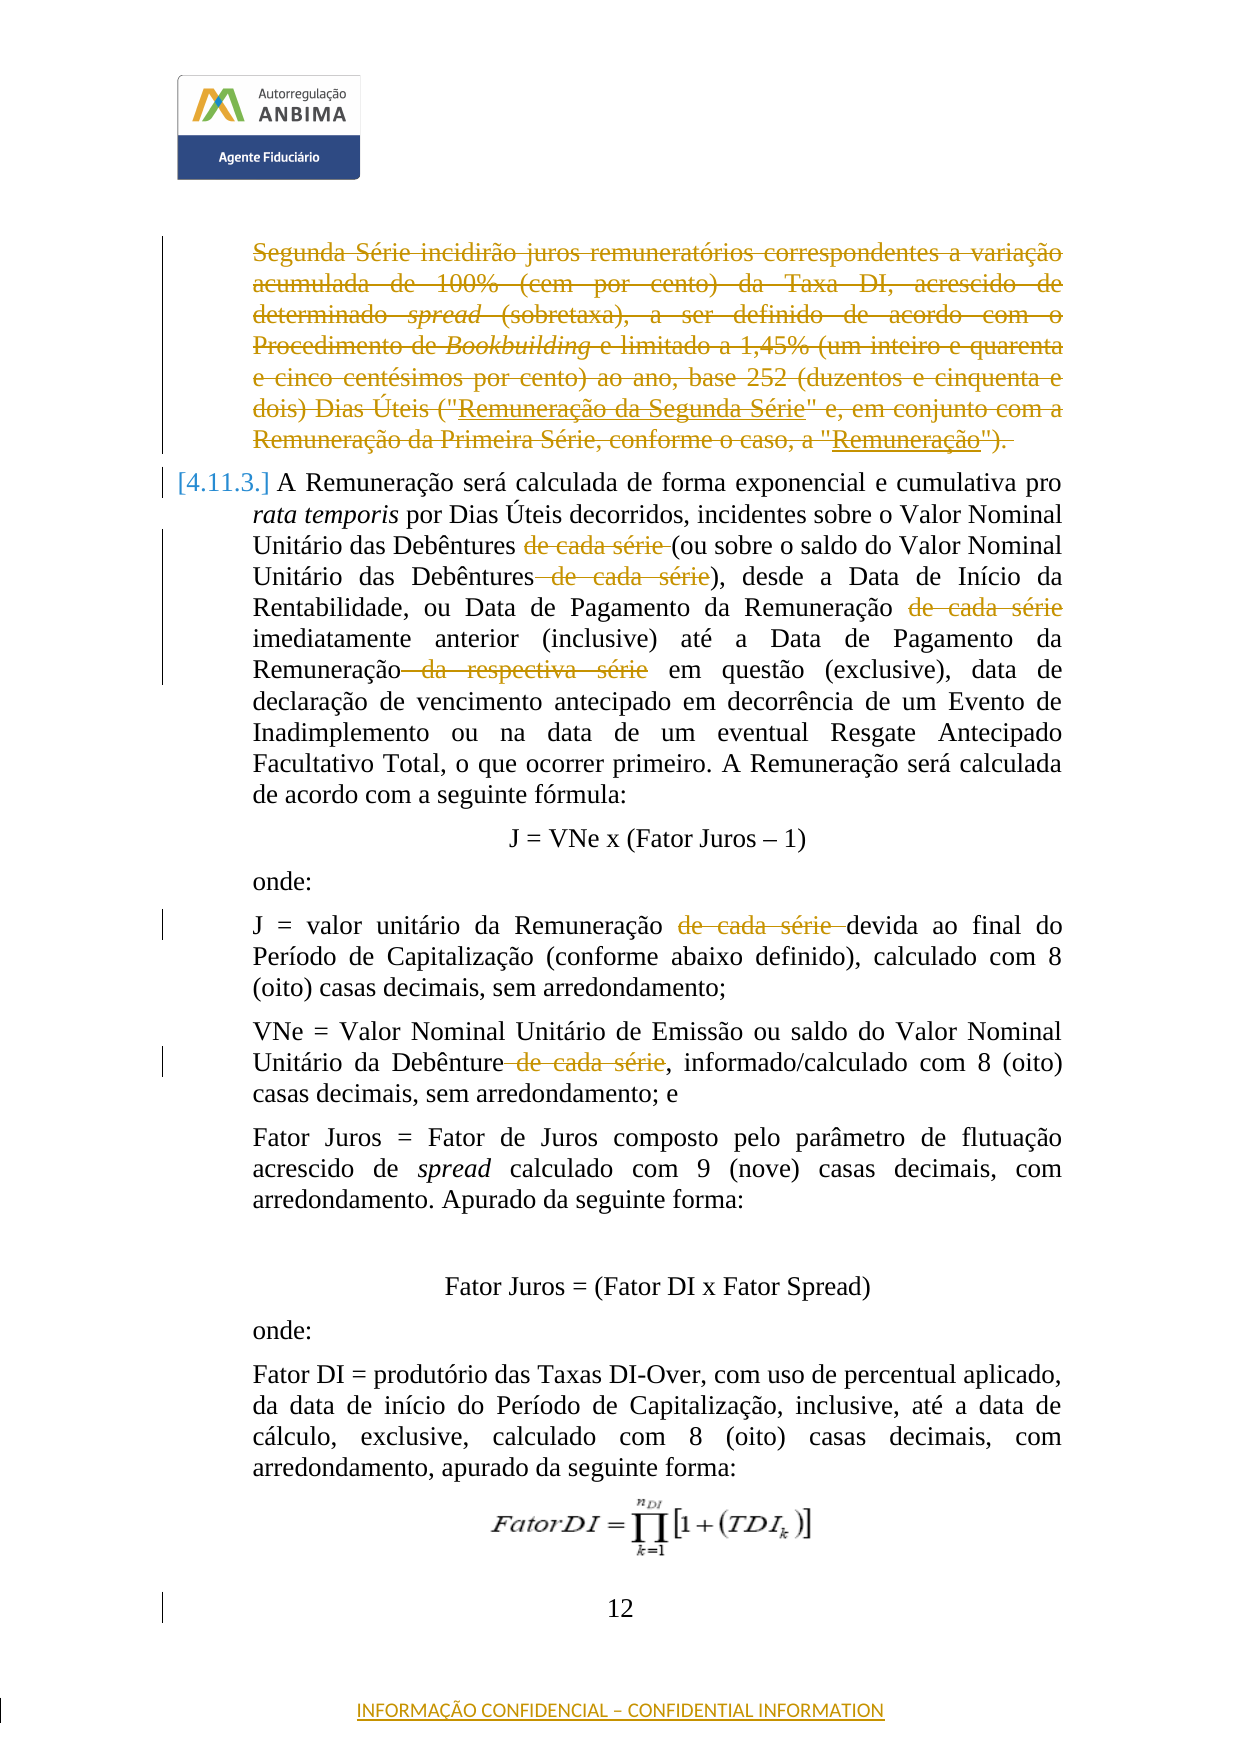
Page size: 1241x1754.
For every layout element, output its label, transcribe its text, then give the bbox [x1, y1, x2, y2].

text VNe = Valor Nominal Unitário de Emissão ou saldo do Valor Nominal Unitário da Debênture, informado/calculado com 8 (oito) casas decimais, sem arredondamento; e [252, 1015, 1063, 1108]
text onde: [252, 865, 1063, 896]
picture [484, 1494, 832, 1566]
picture [177, 75, 361, 180]
text Fator Juros = Fator de Juros composto pelo parâmetro de flutuação acrescido de spread calculado com 9 (nove) casas decimais, com arredondamento. Apurado da seguinte forma: [252, 1121, 1063, 1214]
list A Remuneração será calculada de forma exponencial e cumulativa pro rata temporis por Dias Úteis decorridos, incidentes sobre o Valor Nominal Unitário das Debêntures (ou sobre o saldo do Valor Nominal Unitário das Debêntures), desde a Data de Início da Rentabilidade, ou Data de Pagamento da Remuneração imediatamente anterior (inclusive) até a Data de Pagamento da Remuneração em questão (exclusive), data de declaração de vencimento antecipado em decorrência de um Evento de Inadimplemento ou na data de um eventual Resgate Antecipado Facultativo Total, o que ocorrer primeiro. A Remuneração será calculada de acordo com a seguinte fórmula: [177, 467, 1063, 809]
text J = VNe x (Fator Juros – 1) [252, 822, 1063, 853]
text Fator Juros = (Fator DI x Fator Spread) [252, 1270, 1063, 1302]
text J = valor unitário da Remuneração devida ao final do Período de Capitalização (conforme abaixo definido), calculado com 8 (oito) casas decimais, sem arredondamento; [252, 909, 1063, 1002]
text onde: [252, 1314, 1063, 1345]
text Fator DI = produtório das Taxas DI-Over, com uso de percentual aplicado, da data de início do Período de Capitalização, inclusive, até a data de cálculo, exclusive, calculado com 8 (oito) casas decimais, com arredondamento, apurado da seguinte forma: [252, 1358, 1063, 1482]
